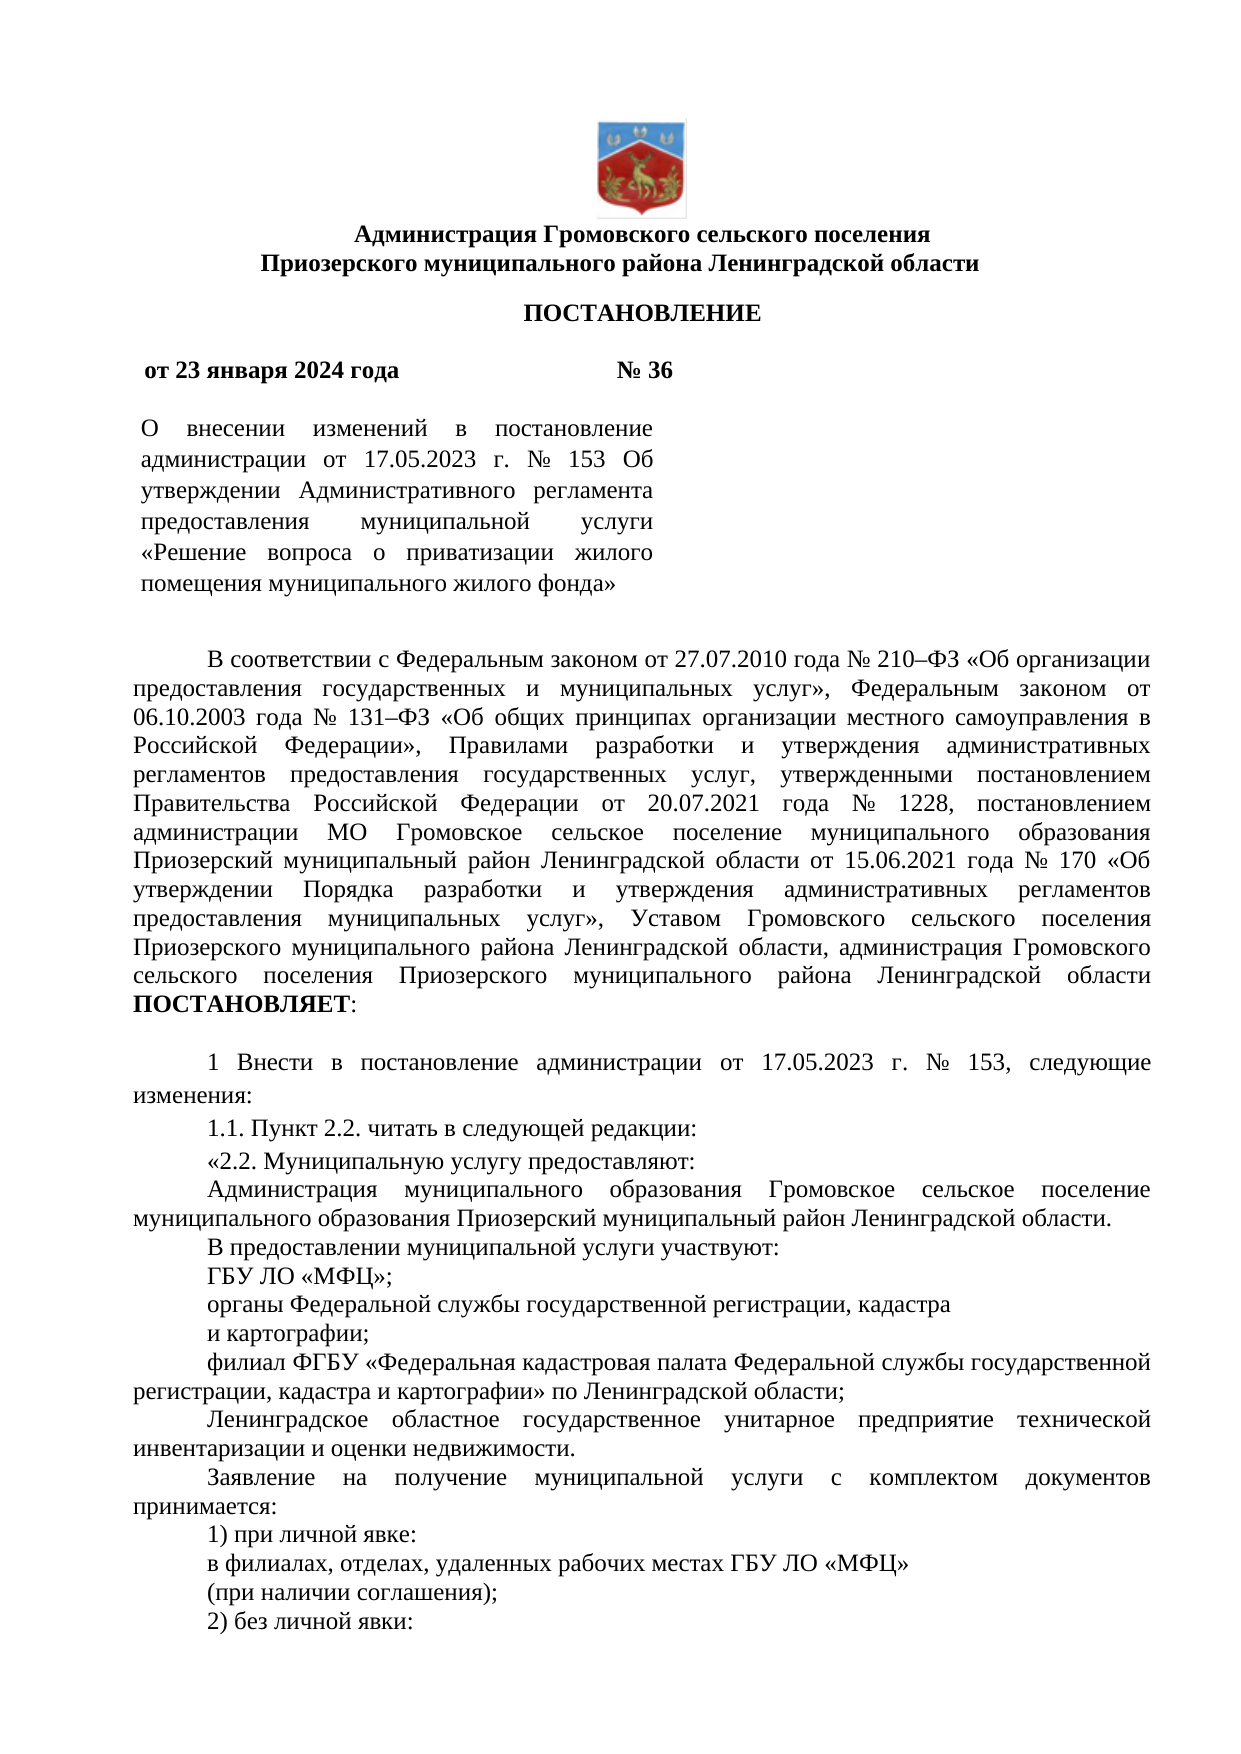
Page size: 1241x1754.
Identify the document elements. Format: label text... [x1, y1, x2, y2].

text 1 Внести в постановление администрации от 17.05.2023 г. № 153, следующие изменения: [133, 1047, 1152, 1108]
text Администрация муниципального образования Громовское сельское поселение муниципального образования Приозерский муниципальный район Ленинградской области. [133, 1174, 1152, 1232]
text ГБУ ЛО «МФЦ»; [133, 1261, 1152, 1289]
text в филиалах, отделах, удаленных рабочих местах ГБУ ЛО «МФЦ» [133, 1548, 1152, 1577]
text Администрация Громовского сельского поселения Приозерского муниципального района Ленинградской области [236, 219, 1004, 277]
text 1) при личной явке: [133, 1519, 1152, 1548]
text 2) без личной явки: [133, 1606, 1152, 1634]
text Заявление на получение муниципальной услуги с комплектом документов принимается: [133, 1462, 1152, 1519]
table_header № 36 [605, 355, 1100, 384]
text и картографии; [133, 1318, 1152, 1347]
text 1.1. Пункт 2.2. читать в следующей редакции: [133, 1113, 1152, 1141]
text ПОСТАНОВЛЕНИE [133, 298, 1152, 327]
table_header О внесении изменений в постановление администрации от 17.05.2023 г. № 153 Об утверждении Административного регламента предоставления муниципальной услуги «Решение вопроса о приватизации жилого помещения муниципального жилого фонда» [129, 413, 665, 615]
text (при наличии соглашения); [133, 1577, 1152, 1606]
text В соответствии с Федеральным законом от 27.07.2010 года № 210–ФЗ «Об организации предоставления государственных и муниципальных услуг», Федеральным законом от 06.10.2003 года № 131–ФЗ «Об общих принципах организации местного самоуправления в Российской Федерации», Правилами разработки и утверждения административных регламентов предоставления государственных услуг, утвержденными постановлением Правительства Российской Федерации от 20.07.2021 года № 1228, постановлением администрации МО Громовское сельское поселение муниципального образования Приозерский муниципальный район Ленинградской области от 15.06.2021 года № 170 «Об утверждении Порядка разработки и утверждения административных регламентов предоставления муниципальных услуг», Уставом Громовского сельского поселения Приозерского муниципального района Ленинградской области, администрация Громовского сельского поселения Приозерского муниципального района Ленинградской области ПОСТАНОВЛЯЕТ: [133, 644, 1152, 1018]
table_header от 23 января 2024 года [133, 355, 605, 384]
text В предоставлении муниципальной услуги участвуют: [133, 1232, 1152, 1261]
text «2.2. Муниципальную услугу предоставляют: [133, 1146, 1152, 1174]
picture [596, 118, 688, 220]
text органы Федеральной службы государственной регистрации, кадастра [133, 1289, 1152, 1318]
text филиал ФГБУ «Федеральная кадастровая палата Федеральной службы государственной регистрации, кадастра и картографии» по Ленинградской области; [133, 1347, 1152, 1404]
text Ленинградское областное государственное унитарное предприятие технической инвентаризации и оценки недвижимости. [133, 1404, 1152, 1462]
